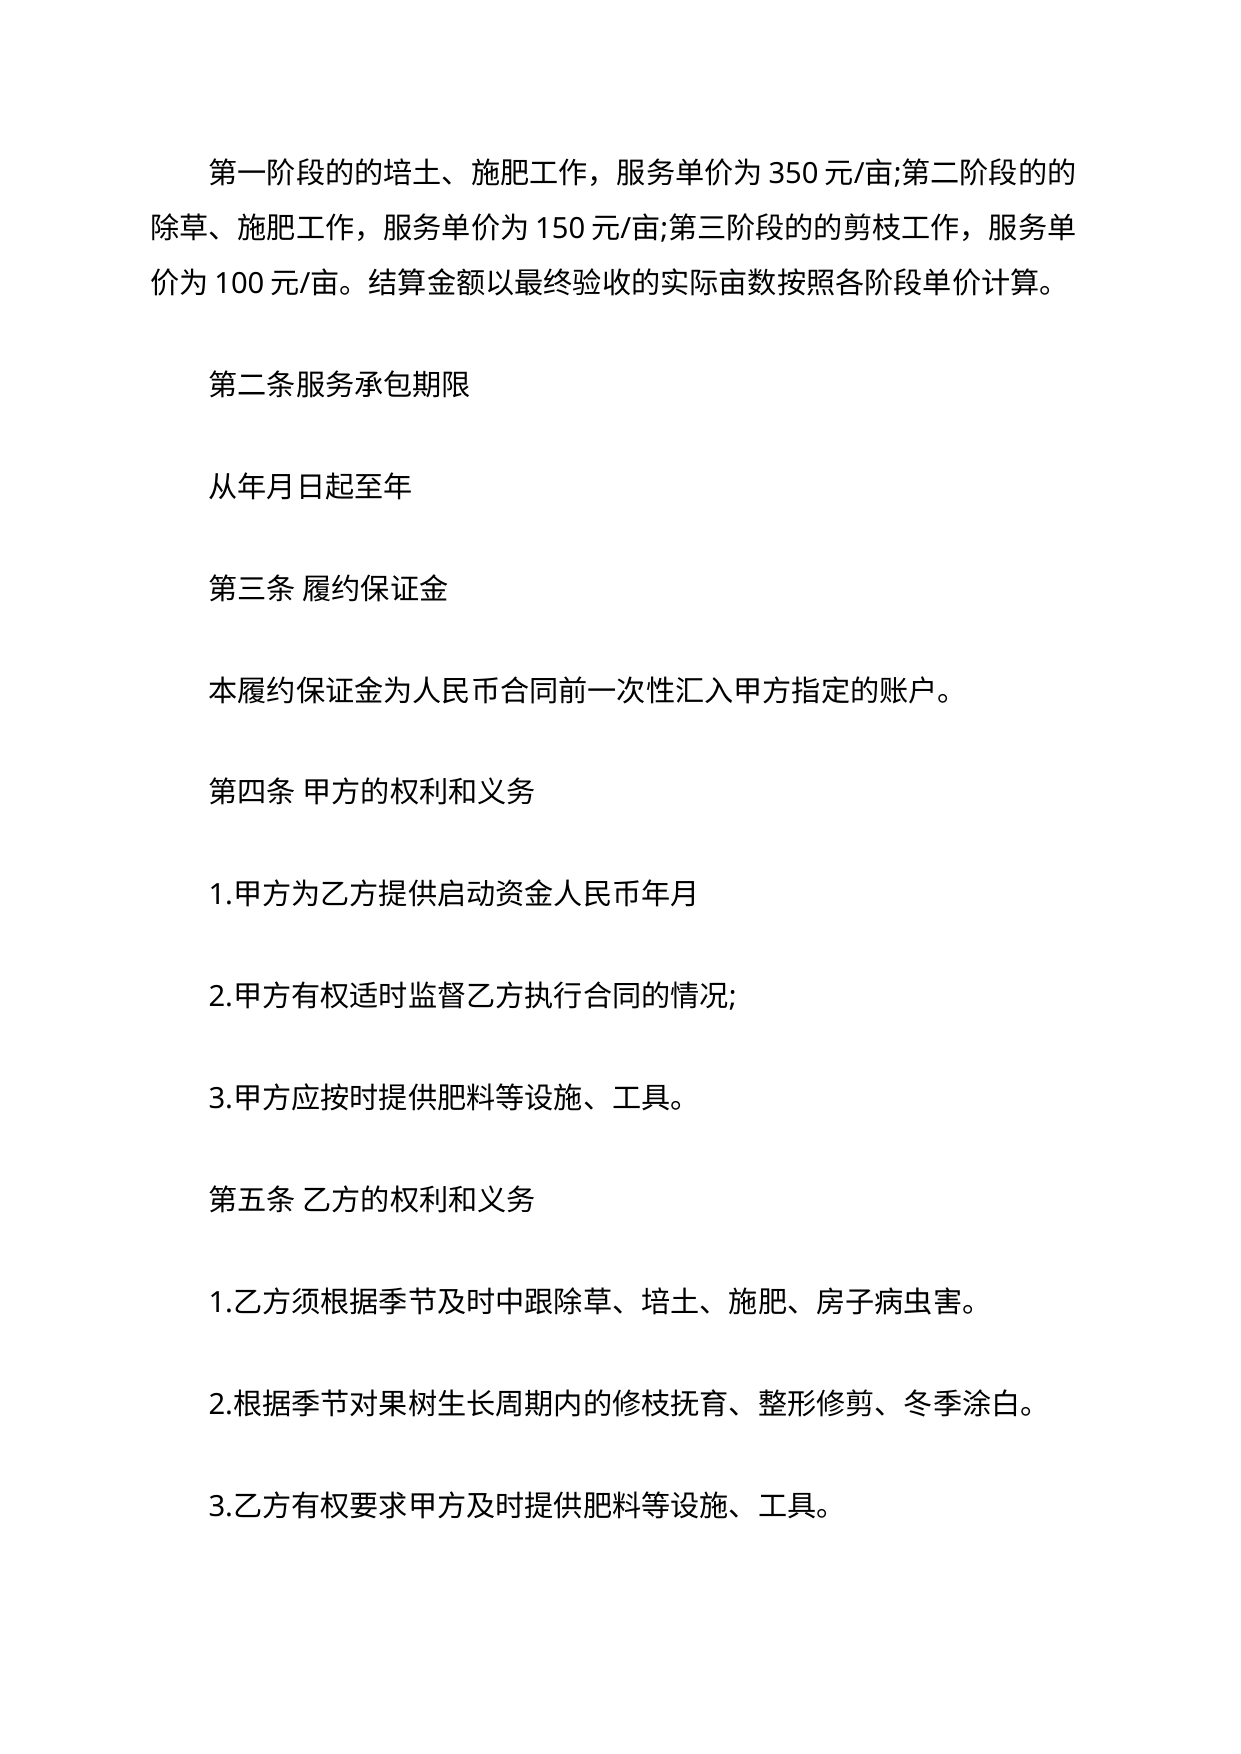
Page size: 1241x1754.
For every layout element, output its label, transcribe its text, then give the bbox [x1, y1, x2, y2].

text 2.甲方有权适时监督乙方执行合同的情况; [150, 973, 1090, 1015]
text 2.根据季节对果树生长周期内的修枝抚育、整形修剪、冬季涂白。 [150, 1381, 1090, 1423]
text 1.甲方为乙方提供启动资金人民币年月 [150, 871, 1090, 913]
text 3.乙方有权要求甲方及时提供肥料等设施、工具。 [150, 1482, 1090, 1525]
text 第四条 甲方的权利和义务 [150, 769, 1090, 811]
text 本履约保证金为人民币合同前一次性汇入甲方指定的账户。 [150, 667, 1090, 709]
text 第二条服务承包期限 [150, 362, 1090, 404]
text 第五条 乙方的权利和义务 [150, 1177, 1090, 1219]
text 从年月日起至年 [150, 464, 1090, 506]
text 1.乙方须根据季节及时中跟除草、培土、施肥、房子病虫害。 [150, 1278, 1090, 1321]
text 第一阶段的的培土、施肥工作，服务单价为350元/亩;第二阶段的的除草、施肥工作，服务单价为150元/亩;第三阶段的的剪枝工作，服务单价为100元/亩。结算金额以最终验收的实际亩数按照各阶段单价计算。 [150, 150, 1090, 302]
text 3.甲方应按时提供肥料等设施、工具。 [150, 1075, 1090, 1117]
text 第三条 履约保证金 [150, 566, 1090, 608]
